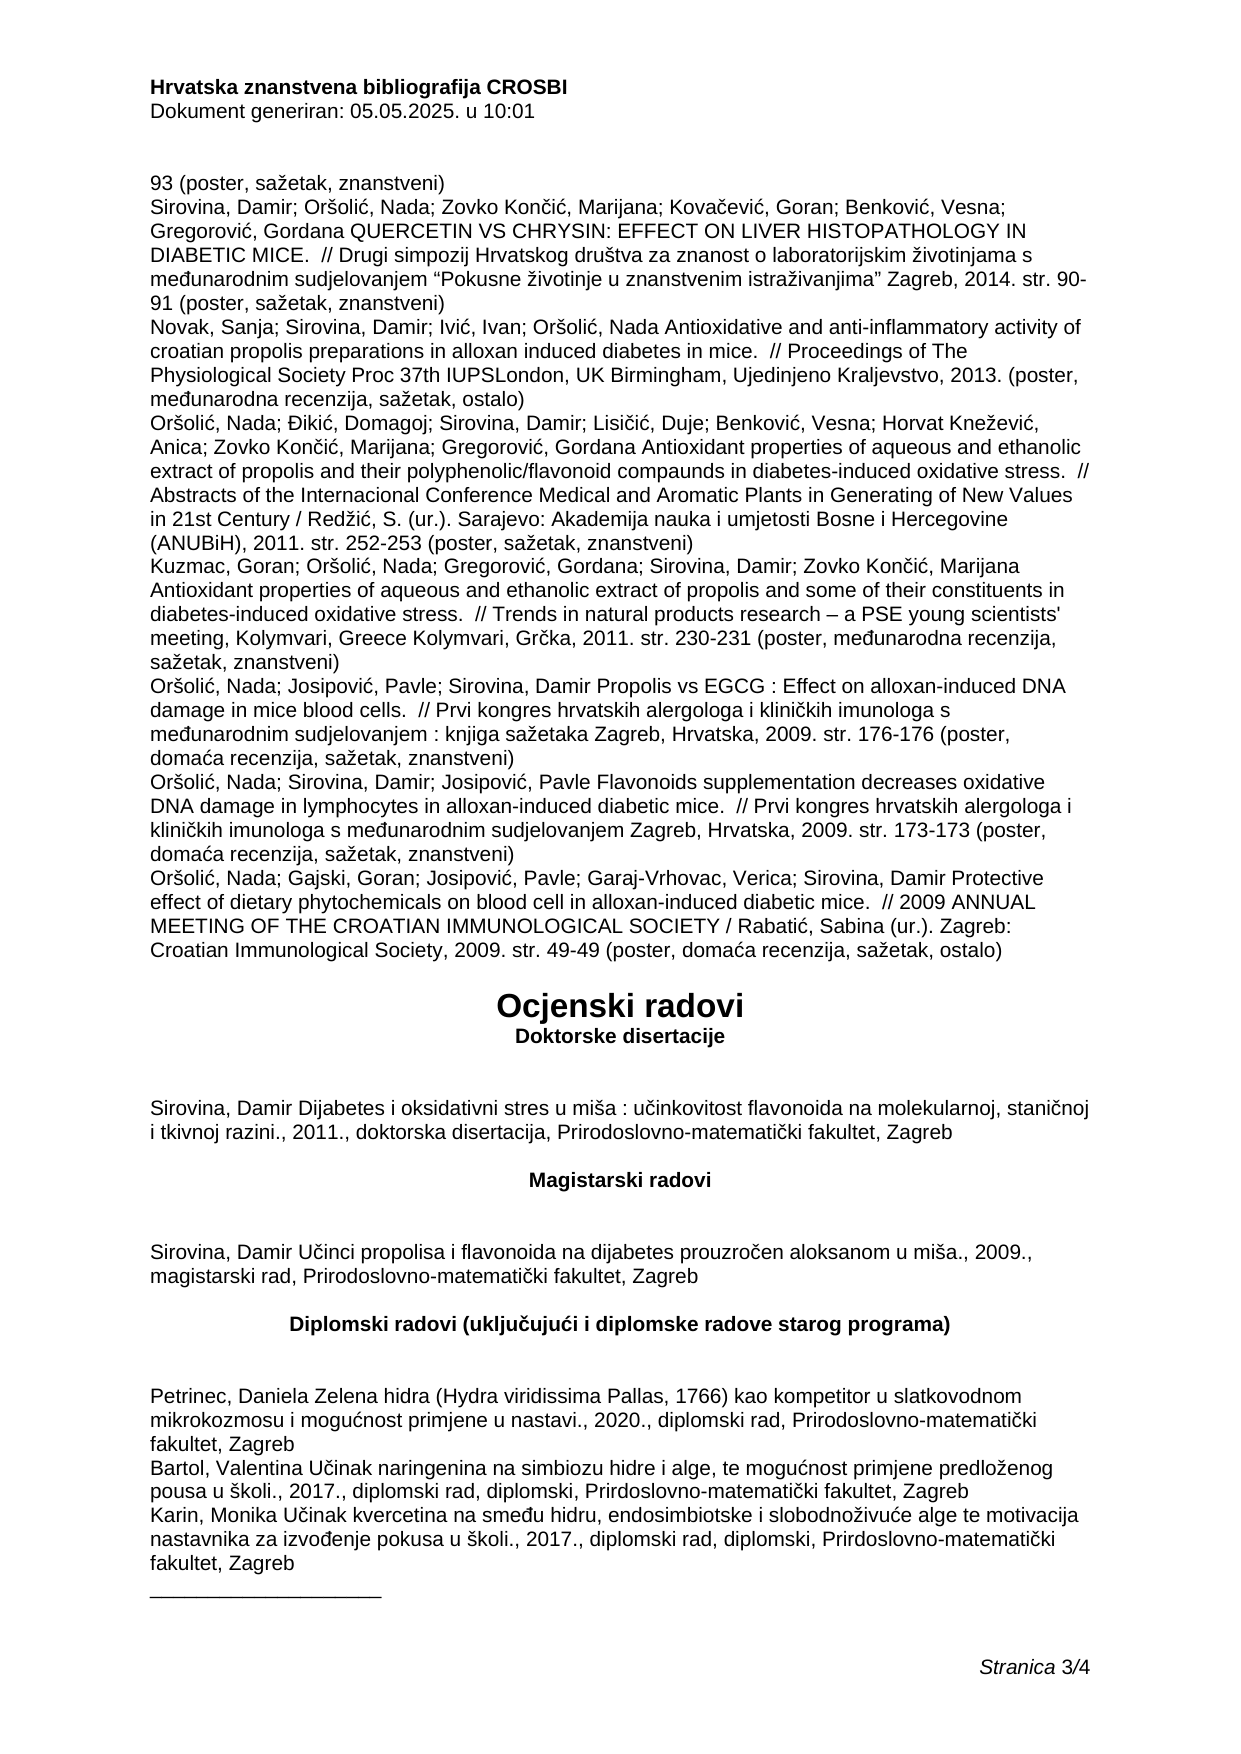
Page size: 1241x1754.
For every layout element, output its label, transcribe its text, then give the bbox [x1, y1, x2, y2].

subtitle Magistarski radovi [150, 1168, 1090, 1192]
text Karin, Monika [150, 1503, 1090, 1575]
text Novak, Sanja; Sirovina, Damir; Ivić, Ivan; Oršolić, Nada [150, 315, 1090, 411]
text Oršolić, Nada; Đikić, Domagoj; Sirovina, Damir; Lisičić, Duje; Benković, Vesna; Horvat Knežević, Anica; Zovko Končić, Marijana; Gregorović, Gordana [150, 411, 1090, 554]
text Sirovina, Damir [150, 1240, 1090, 1288]
text Sirovina, Damir; Oršolić, Nada; Zovko Končić, Marijana; Kovačević, Goran; Benković, Vesna; Gregorović, Gordana [150, 195, 1090, 315]
text Oršolić, Nada; Gajski, Goran; Josipović, Pavle; Garaj-Vrhovac, Verica; Sirovina, Damir [150, 866, 1090, 962]
subtitle Ocjenski radovi [150, 986, 1090, 1024]
text Kuzmac, Goran; Oršolić, Nada; Gregorović, Gordana; Sirovina, Damir; Zovko Končić, Marijana [150, 554, 1090, 674]
text Oršolić, Nada; Sirovina, Damir; Josipović, Pavle [150, 770, 1090, 866]
text ____________________ [150, 1575, 1090, 1599]
text Sirovina, Damir [150, 1096, 1090, 1144]
subtitle Diplomski radovi (uključujući i diplomske radove starog programa) [150, 1312, 1090, 1336]
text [150, 171, 1090, 195]
text Bartol, Valentina [150, 1455, 1090, 1503]
subtitle Doktorske disertacije [150, 1024, 1090, 1048]
text Petrinec, Daniela [150, 1383, 1090, 1455]
text Oršolić, Nada; Josipović, Pavle; Sirovina, Damir [150, 674, 1090, 770]
